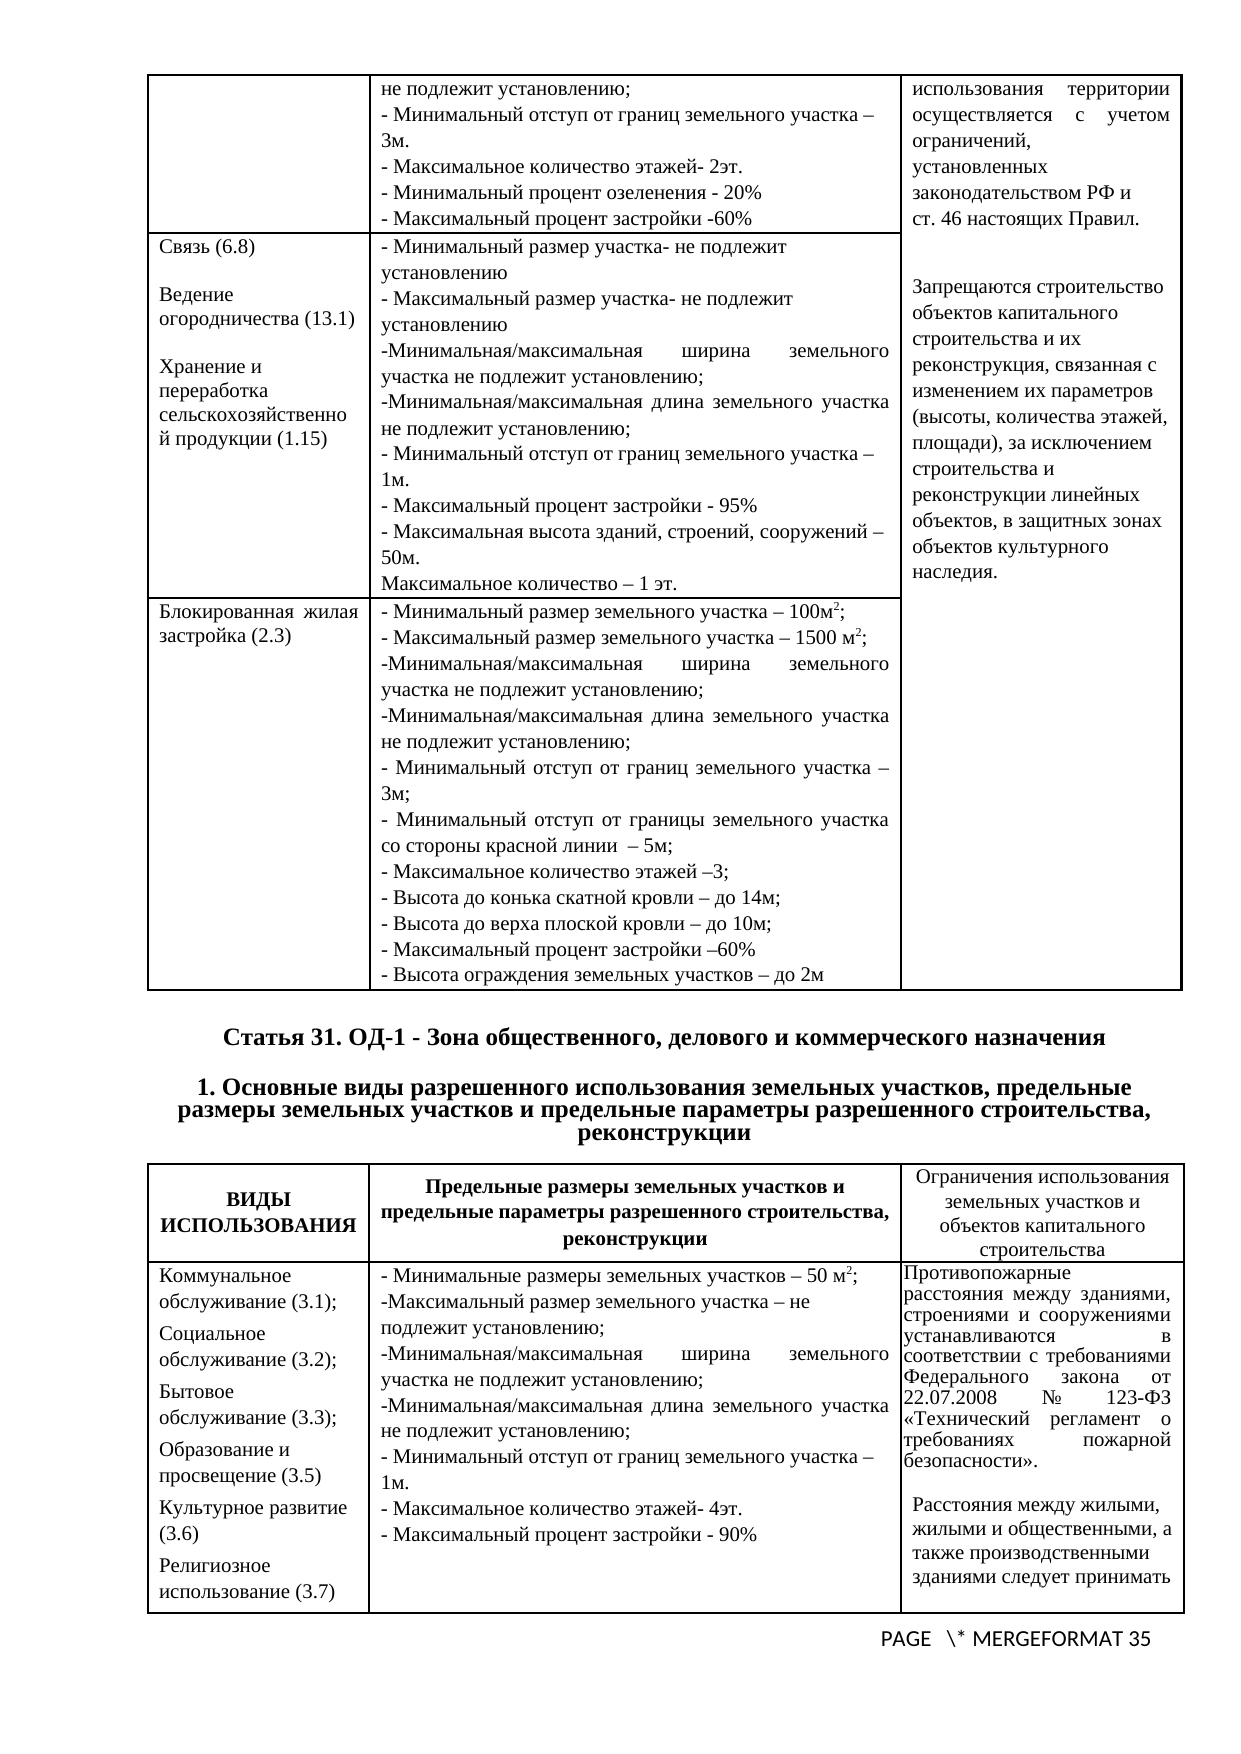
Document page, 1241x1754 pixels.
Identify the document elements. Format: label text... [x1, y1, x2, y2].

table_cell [371, 76, 900, 232]
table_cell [149, 1263, 368, 1612]
table_cell - Минимальный размер участка- не подлежит установлению - Максимальный размер участка- не подлежит установлению -Минимальная/максимальная ширина земельного участка не подлежит установлению; -Минимальная/максимальная длина земельного участка не подлежит установлению; - Минимальный отступ от границ земельного участка – 1м. - Максимальный процент застройки - 95% - Максимальная высота зданий, строений, сооружений – 50м. Максимальное количество – 1 эт. [371, 234, 900, 597]
text Статья 31. ОД-1 - Зона общественного, делового и коммерческого назначения [177, 1022, 1152, 1050]
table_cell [370, 1263, 900, 1612]
text 1. Основные виды разрешенного использования земельных участков, предельные размеры земельных участков и предельные параметры разрешенного строительства, реконструкции [177, 1077, 1152, 1146]
table_cell Связь (6.8) Ведение огородничества (13.1) Хранение и переработка сельскохозяйственной продукции (1.15) [149, 234, 369, 597]
table_header Предельные размеры земельных участков и предельные параметры разрешенного строительства, реконструкции [370, 1165, 900, 1261]
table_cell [902, 1263, 1183, 1612]
table_header Ограничения использования земельных участков и объектов капитального строительства [902, 1165, 1183, 1261]
table_cell - Минимальный размер земельного участка – 100м2; - Максимальный размер земельного участка – 1500 м2; -Минимальная/максимальная ширина земельного участка не подлежит установлению; -Минимальная/максимальная длина земельного участка не подлежит установлению; - Минимальный отступ от границ земельного участка – 3м; - Минимальный отступ от границы земельного участка со стороны красной линии – 5м; - Максимальное количество этажей –3; - Высота до конька скатной кровли – до 14м; - Высота до верха плоской кровли – до 10м; - Максимальный процент застройки –60% - Высота ограждения земельных участков – до 2м [371, 599, 900, 988]
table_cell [902, 76, 1180, 988]
table_header ВИДЫ ИСПОЛЬЗОВАНИЯ [149, 1165, 368, 1261]
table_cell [149, 76, 369, 232]
table_cell Блокированная жилая застройка (2.3) [149, 599, 369, 988]
